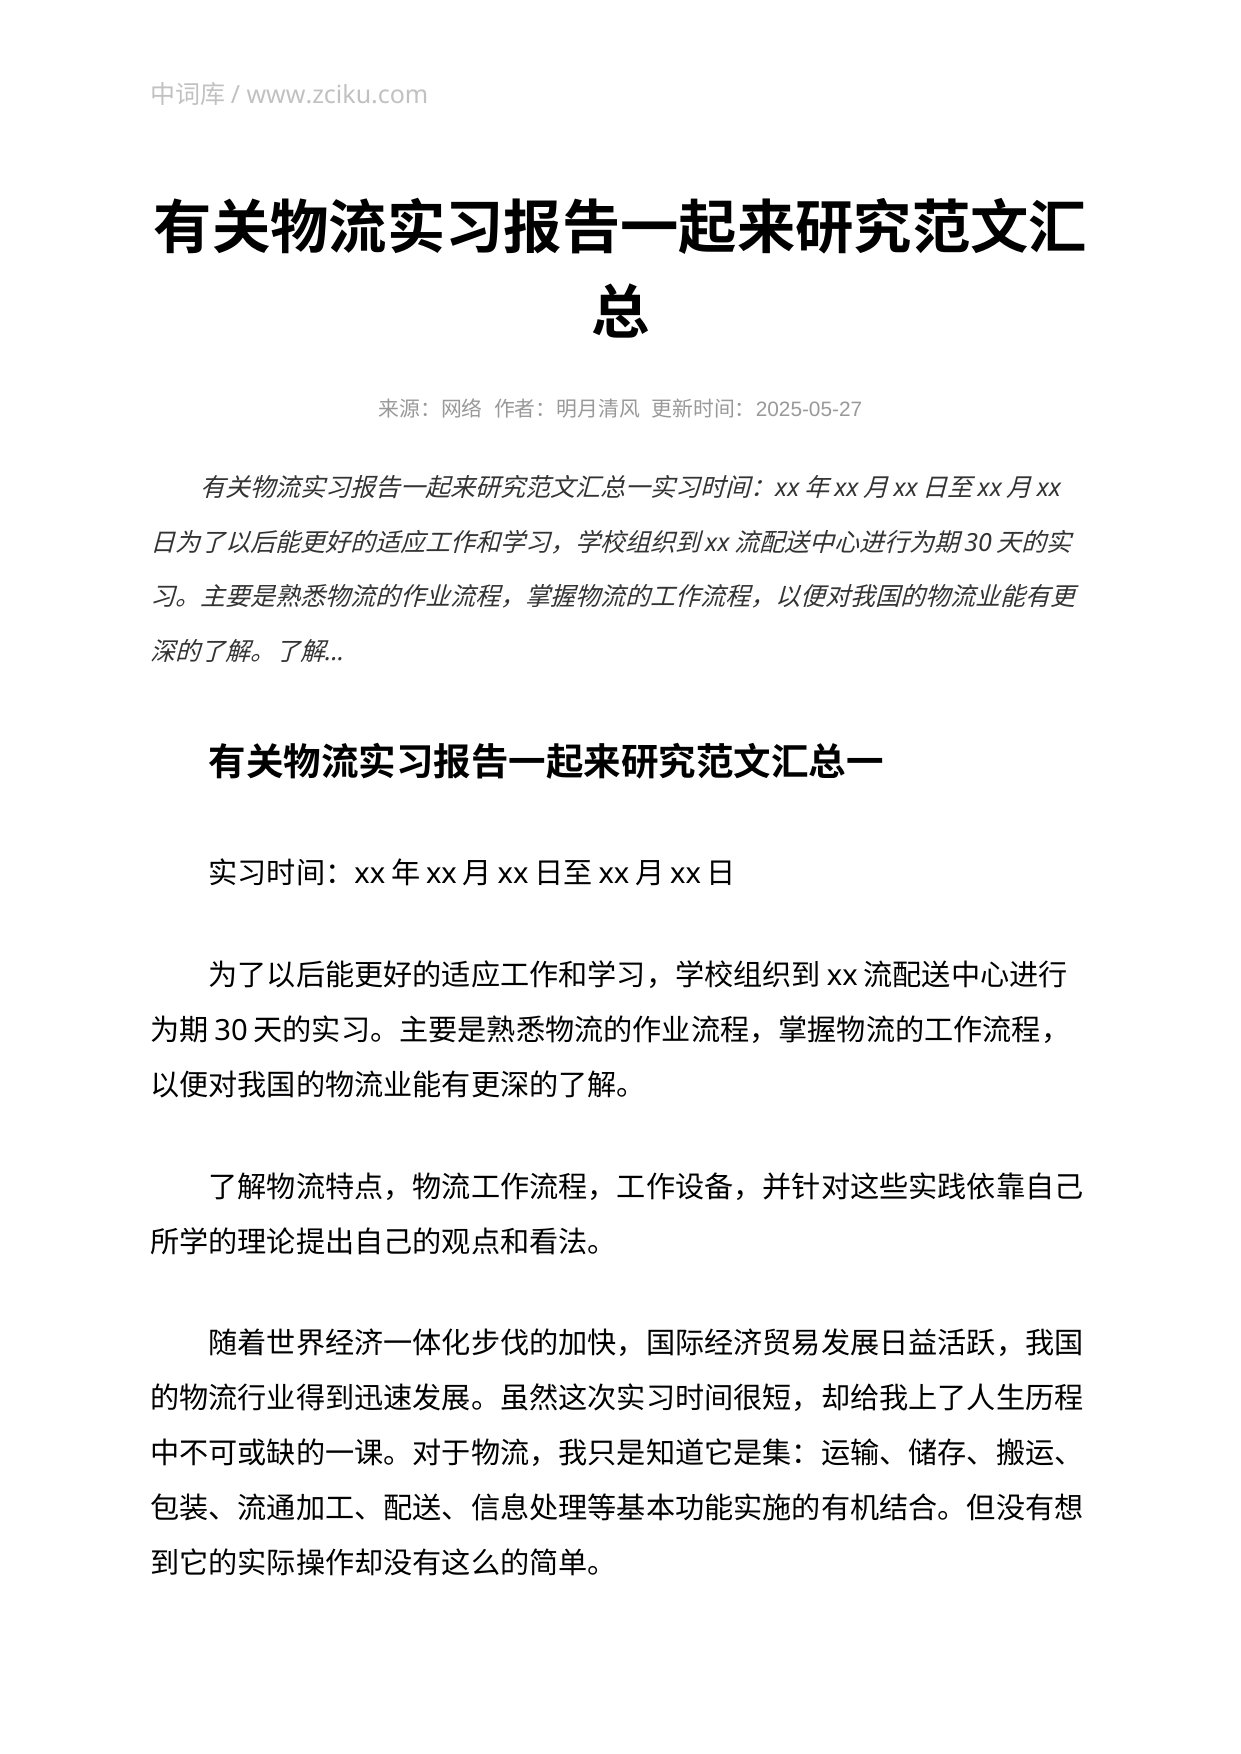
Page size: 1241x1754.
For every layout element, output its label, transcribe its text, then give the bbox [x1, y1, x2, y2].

text 为了以后能更好的适应工作和学习，学校组织到xx流配送中心进行为期30天的实习。主要是熟悉物流的作业流程，掌握物流的工作流程，以便对我国的物流业能有更深的了解。 [150, 952, 1090, 1104]
text 随着世界经济一体化步伐的加快，国际经济贸易发展日益活跃，我国的物流行业得到迅速发展。虽然这次实习时间很短，却给我上了人生历程中不可或缺的一课。对于物流，我只是知道它是集：运输、储存、搬运、包装、流通加工、配送、信息处理等基本功能实施的有机结合。但没有想到它的实际操作却没有这么的简单。 [150, 1320, 1090, 1582]
subtitle 有关物流实习报告一起来研究范文汇总 [150, 181, 1090, 350]
text 了解物流特点，物流工作流程，工作设备，并针对这些实践依靠自己所学的理论提出自己的观点和看法。 [150, 1163, 1090, 1261]
text 有关物流实习报告一起来研究范文汇总一 [150, 732, 1090, 787]
text 有关物流实习报告一起来研究范文汇总一实习时间：xx年xx月xx日至xx月xx日为了以后能更好的适应工作和学习，学校组织到xx流配送中心进行为期30天的实习。主要是熟悉物流的作业流程，掌握物流的工作流程，以便对我国的物流业能有更深的了解。了解... [150, 468, 1090, 667]
text 实习时间：xx年xx月xx日至xx月xx日 [150, 850, 1090, 892]
text 来源：网络 作者：明月清风 更新时间：2025-05-27 [150, 397, 1090, 421]
